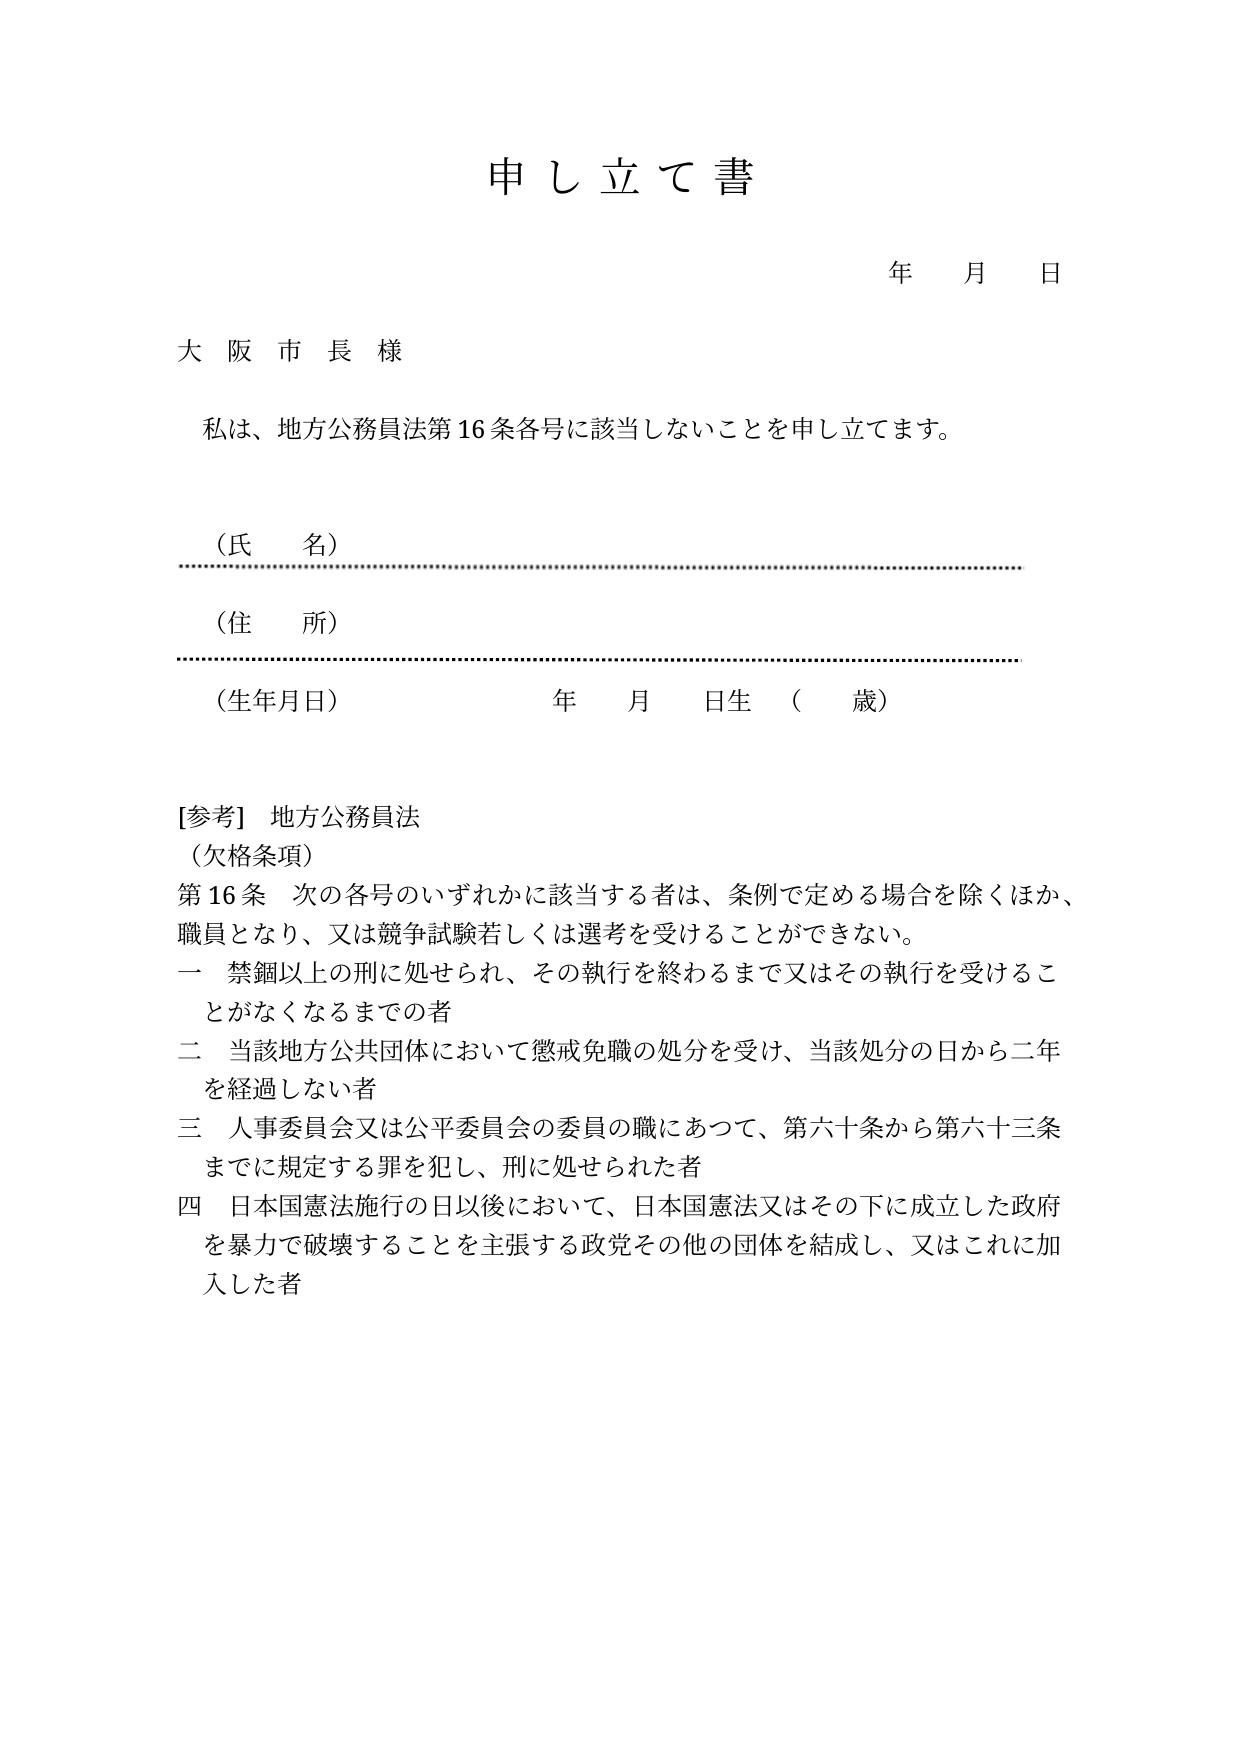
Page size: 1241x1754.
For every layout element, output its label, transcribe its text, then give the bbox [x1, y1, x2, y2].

text （生年月日） 年 月 日生 （ 歳） [177, 680, 1063, 719]
text 三 人事委員会又は公平委員会の委員の職にあつて、第六十条から第六十三条までに規定する罪を犯し、刑に処せられた者 [177, 1107, 1063, 1185]
text 一 禁錮以上の刑に処せられ、その執行を終わるまで又はその執行を受けることがなくなるまでの者 [177, 952, 1063, 1030]
picture [177, 563, 1028, 572]
text 第16条 次の各号のいずれかに該当する者は、条例で定める場合を除くほか、職員となり、又は競争試験若しくは選考を受けることができない。 [177, 874, 1063, 952]
text [参考] 地方公務員法 [177, 797, 1063, 835]
text 私は、地方公務員法第16条各号に該当しないことを申し立てます。 [177, 408, 1063, 447]
text 四 日本国憲法施行の日以後において、日本国憲法又はその下に成立した政府を暴力で破壊することを主張する政党その他の団体を結成し、又はこれに加入した者 [177, 1185, 1063, 1302]
text 二 当該地方公共団体において懲戒免職の処分を受け、当該処分の日から二年を経過しない者 [177, 1030, 1063, 1107]
text 大 阪 市 長 様 [177, 330, 1063, 369]
text 申し立て書 [177, 136, 1063, 214]
text （住 所） [177, 602, 1063, 641]
text （氏 名） [177, 524, 1063, 563]
text （欠格条項） [177, 835, 1063, 874]
text 年 月 日 [177, 253, 1063, 291]
